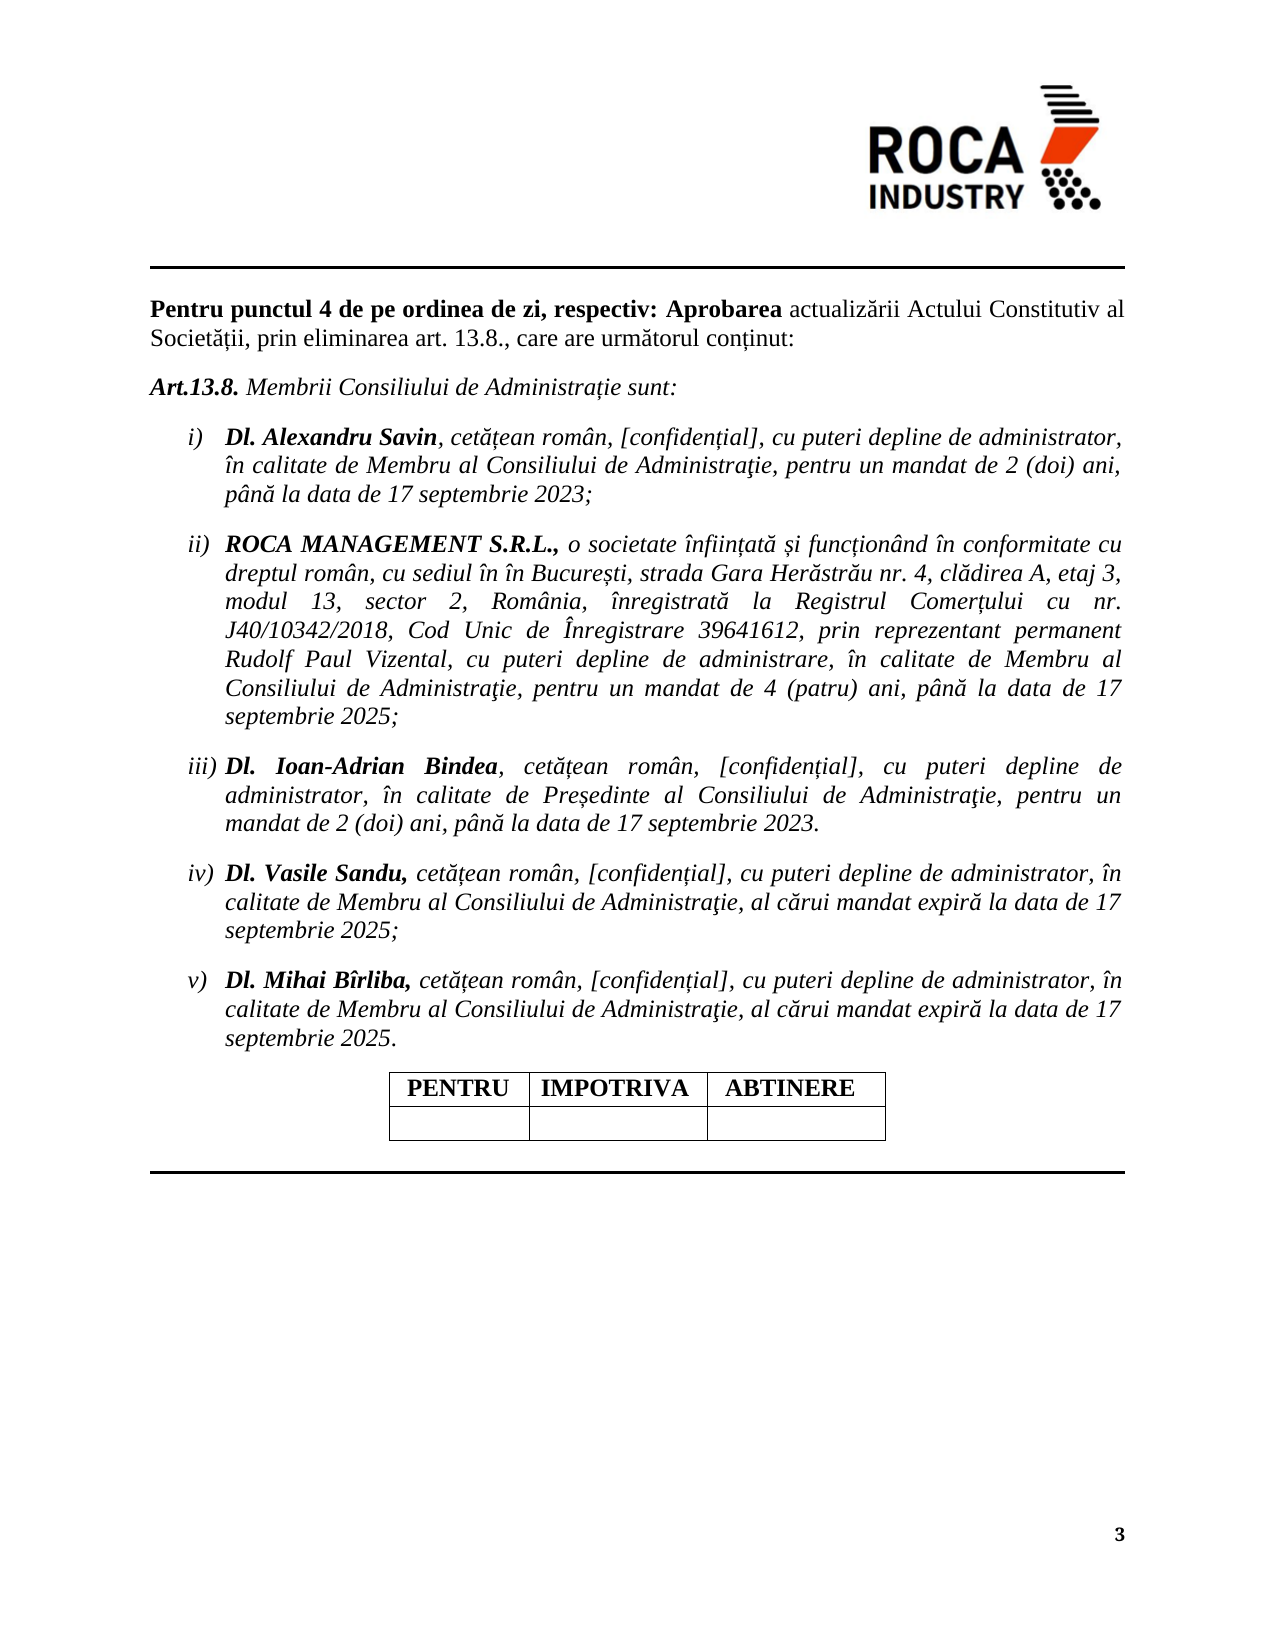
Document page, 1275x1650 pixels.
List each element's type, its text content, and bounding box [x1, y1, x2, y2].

list Dl. Mihai Bîrliba, cetățean român, [confidențial], cu puteri depline de administrator, în calitate de Membru al Consiliului de Administraţie, al cărui mandat expiră la data de 17 septembrie 2025. [187, 965, 1125, 1051]
table_header ABTINERE [708, 1073, 885, 1106]
table_cell [530, 1107, 707, 1139]
table_header IMPOTRIVA [530, 1073, 707, 1106]
list Dl. Alexandru Savin, cetățean român, [confidențial], cu puteri depline de administrator, în calitate de Membru al Consiliului de Administraţie, pentru un mandat de 2 (doi) ani, până la data de 17 septembrie 2023; [187, 422, 1125, 508]
picture [853, 59, 1125, 235]
table_cell [390, 1107, 529, 1139]
table_cell [708, 1107, 885, 1139]
list Dl. Ioan-Adrian Bindea, cetățean român, [confidențial], cu puteri depline de administrator, în calitate de Președinte al Consiliului de Administraţie, pentru un mandat de 2 (doi) ani, până la data de 17 septembrie 2023. [187, 751, 1125, 837]
text Art.13.8. Membrii Consiliului de Administrație sunt: [150, 372, 1125, 401]
table_header PENTRU [390, 1073, 529, 1106]
list Dl. Vasile Sandu, cetățean român, [confidențial], cu puteri depline de administrator, în calitate de Membru al Consiliului de Administraţie, al cărui mandat expiră la data de 17 septembrie 2025; [187, 858, 1125, 944]
text Pentru punctul 4 de pe ordinea de zi, respectiv: Aprobarea actualizării Actului Constitutiv al Societății, prin eliminarea art. 13.8., care are următorul conținut: [150, 294, 1125, 351]
list ROCA MANAGEMENT S.R.L., o societate înființată și funcționând în conformitate cu dreptul român, cu sediul în în București, strada Gara Herăstrău nr. 4, clădirea A, etaj 3, modul 13, sector 2, România, înregistrată la Registrul Comerțului cu nr. J40/10342/2018, Cod Unic de Înregistrare 39641612, prin reprezentant permanent Rudolf Paul Vizental, cu puteri depline de administrare, în calitate de Membru al Consiliului de Administraţie, pentru un mandat de 4 (patru) ani, până la data de 17 septembrie 2025; [187, 529, 1125, 730]
